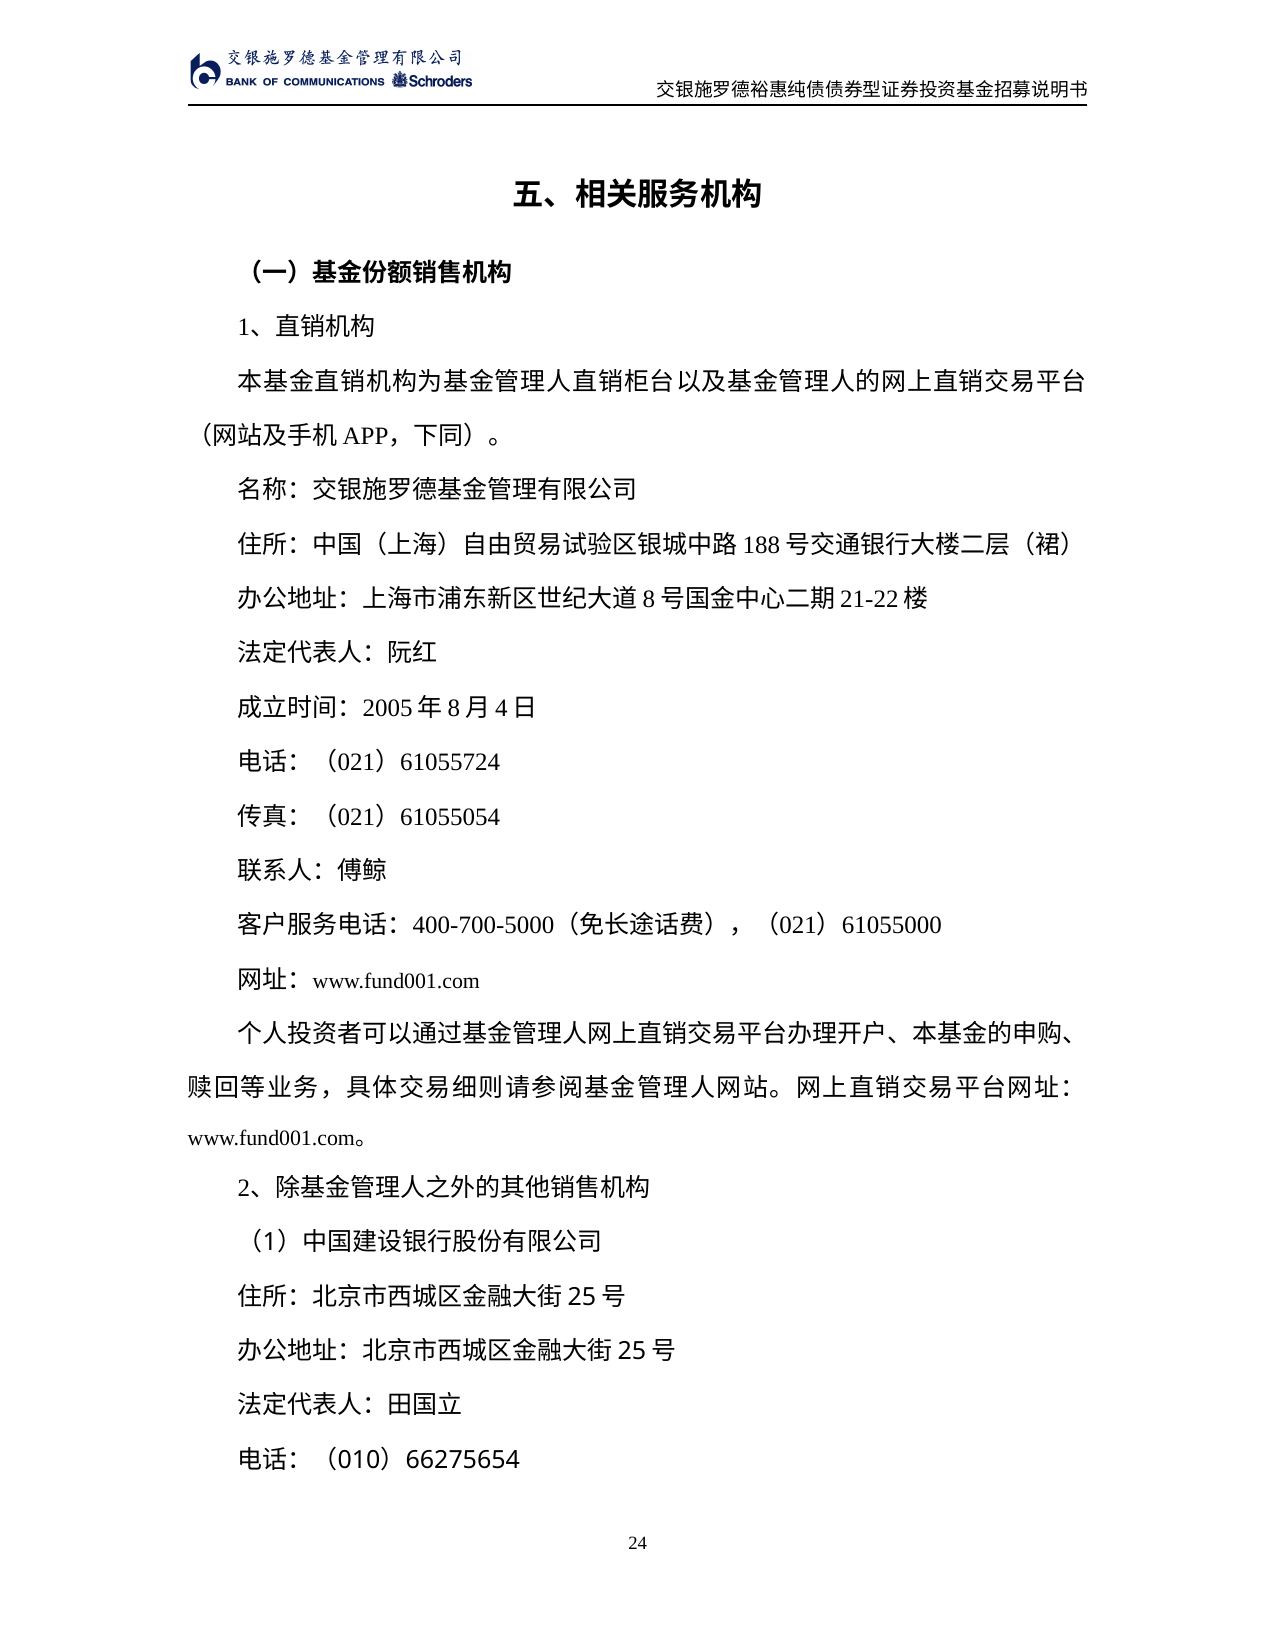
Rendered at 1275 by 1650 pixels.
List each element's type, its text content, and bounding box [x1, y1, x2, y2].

text 客户服务电话：400-700-5000（免长途话费），（021）61055000 [187, 905, 1087, 941]
picture [190, 50, 472, 89]
text （一）基金份额销售机构 [187, 252, 1087, 288]
text 2、除基金管理人之外的其他销售机构 [187, 1167, 1087, 1204]
text 五、相关服务机构 [187, 169, 1087, 215]
text 办公地址：上海市浦东新区世纪大道8号国金中心二期21-22楼 [187, 578, 1087, 615]
text 个人投资者可以通过基金管理人网上直销交易平台办理开户、本基金的申购、赎回等业务，具体交易细则请参阅基金管理人网站。网上直销交易平台网址：www.fund001.com。 [187, 1013, 1087, 1152]
text 本基金直销机构为基金管理人直销柜台以及基金管理人的网上直销交易平台（网站及手机APP，下同）。 [187, 361, 1087, 452]
text 电话：（010）66275654 [187, 1439, 1087, 1476]
text （1）中国建设银行股份有限公司 [187, 1222, 1087, 1258]
text 联系人：傅鲸 [187, 850, 1087, 887]
text 1、直销机构 [187, 307, 1087, 343]
text 电话：（021）61055724 [187, 742, 1087, 778]
text 住所：中国（上海）自由贸易试验区银城中路188号交通银行大楼二层（裙） [187, 524, 1087, 560]
text 法定代表人：田国立 [187, 1385, 1087, 1421]
text 传真：（021）61055054 [187, 796, 1087, 832]
text 网址：www.fund001.com [187, 959, 1087, 995]
text 住所：北京市西城区金融大街25号 [187, 1276, 1087, 1312]
text 成立时间： [187, 687, 1087, 723]
text 法定代表人：阮红 [187, 633, 1087, 669]
text 名称：交银施罗德基金管理有限公司 [187, 470, 1087, 506]
text 办公地址：北京市西城区金融大街25号 [187, 1331, 1087, 1367]
